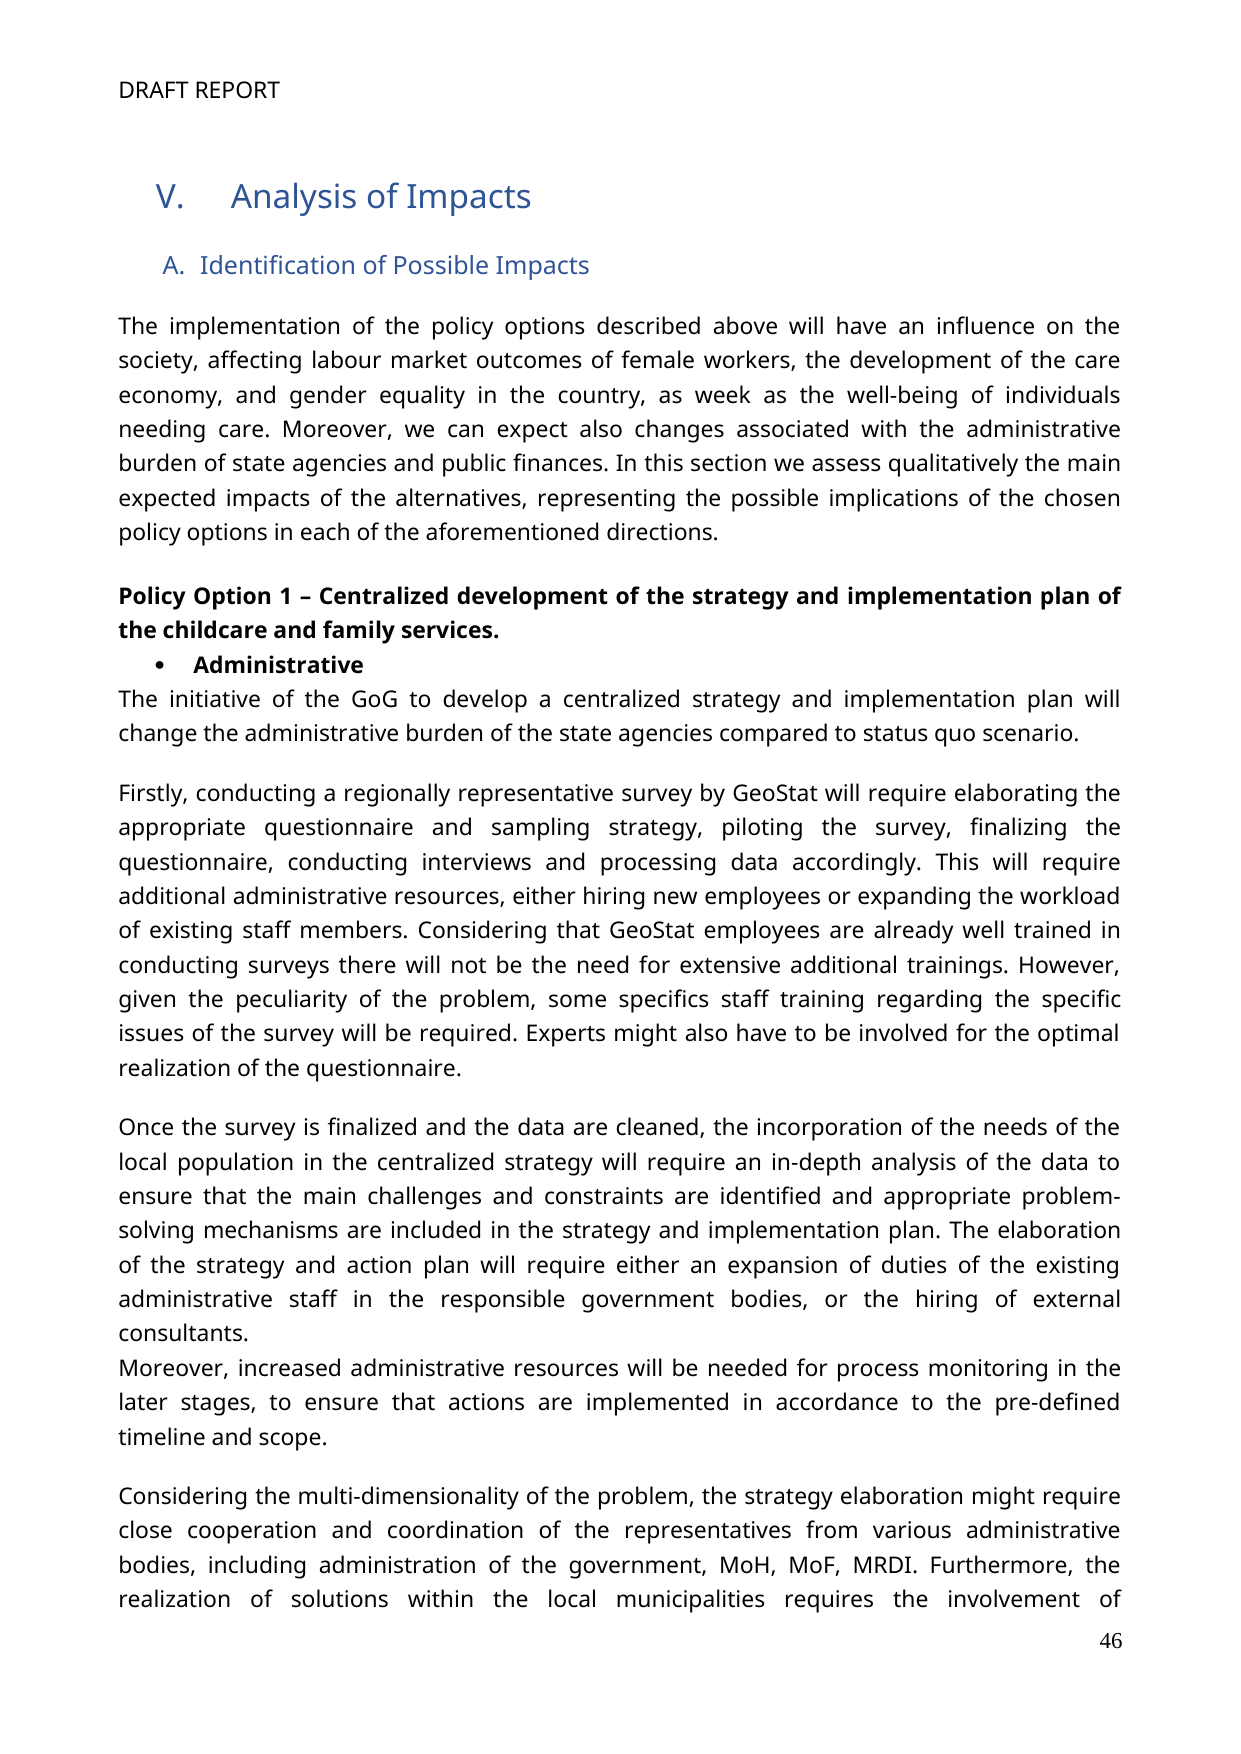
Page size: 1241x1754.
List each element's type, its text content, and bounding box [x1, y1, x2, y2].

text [118, 1480, 1122, 1614]
subtitle Identification of Possible Impacts [162, 247, 1122, 282]
text Once the survey is finalized and the data are cleaned, the incorporation of the needs of the local population in the centralized strategy will require an in-depth analysis of the data to ensure that the main challenges and constraints are identified and appropriate problem-solving mechanisms are included in the strategy and implementation plan. The elaboration of the strategy and action plan will require either an expansion of duties of the existing administrative staff in the responsible government bodies, or the hiring of external consultants. [118, 1111, 1122, 1348]
list Administrative [156, 648, 1122, 680]
text Firstly, conducting a regionally representative survey by GeoStat will require elaborating the appropriate questionnaire and sampling strategy, piloting the survey, finalizing the questionnaire, conducting interviews and processing data accordingly. This will require additional administrative resources, either hiring new employees or expanding the workload of existing staff members. Considering that GeoStat employees are already well trained in conducting surveys there will not be the need for extensive additional trainings. However, given the peculiarity of the problem, some specifics staff training regarding the specific issues of the survey will be required. Experts might also have to be involved for the optimal realization of the questionnaire. [118, 777, 1122, 1083]
subtitle Analysis of Impacts [156, 173, 1122, 218]
text The implementation of the policy options described above will have an influence on the society, affecting labour market outcomes of female workers, the development of the care economy, and gender equality in the country, as week as the well-being of individuals needing care. Moreover, we can expect also changes associated with the administrative burden of state agencies and public finances. In this section we assess qualitatively the main expected impacts of the alternatives, representing the possible implications of the chosen policy options in each of the aforementioned directions. [118, 310, 1122, 547]
text Moreover, increased administrative resources will be needed for process monitoring in the later stages, to ensure that actions are implemented in accordance to the pre-defined timeline and scope. [118, 1352, 1122, 1452]
text Policy Option 1 – Centralized development of the strategy and implementation plan of the childcare and family services. [118, 580, 1122, 645]
text The initiative of the GoG to develop a centralized strategy and implementation plan will change the administrative burden of the state agencies compared to status quo scenario. [118, 683, 1122, 748]
